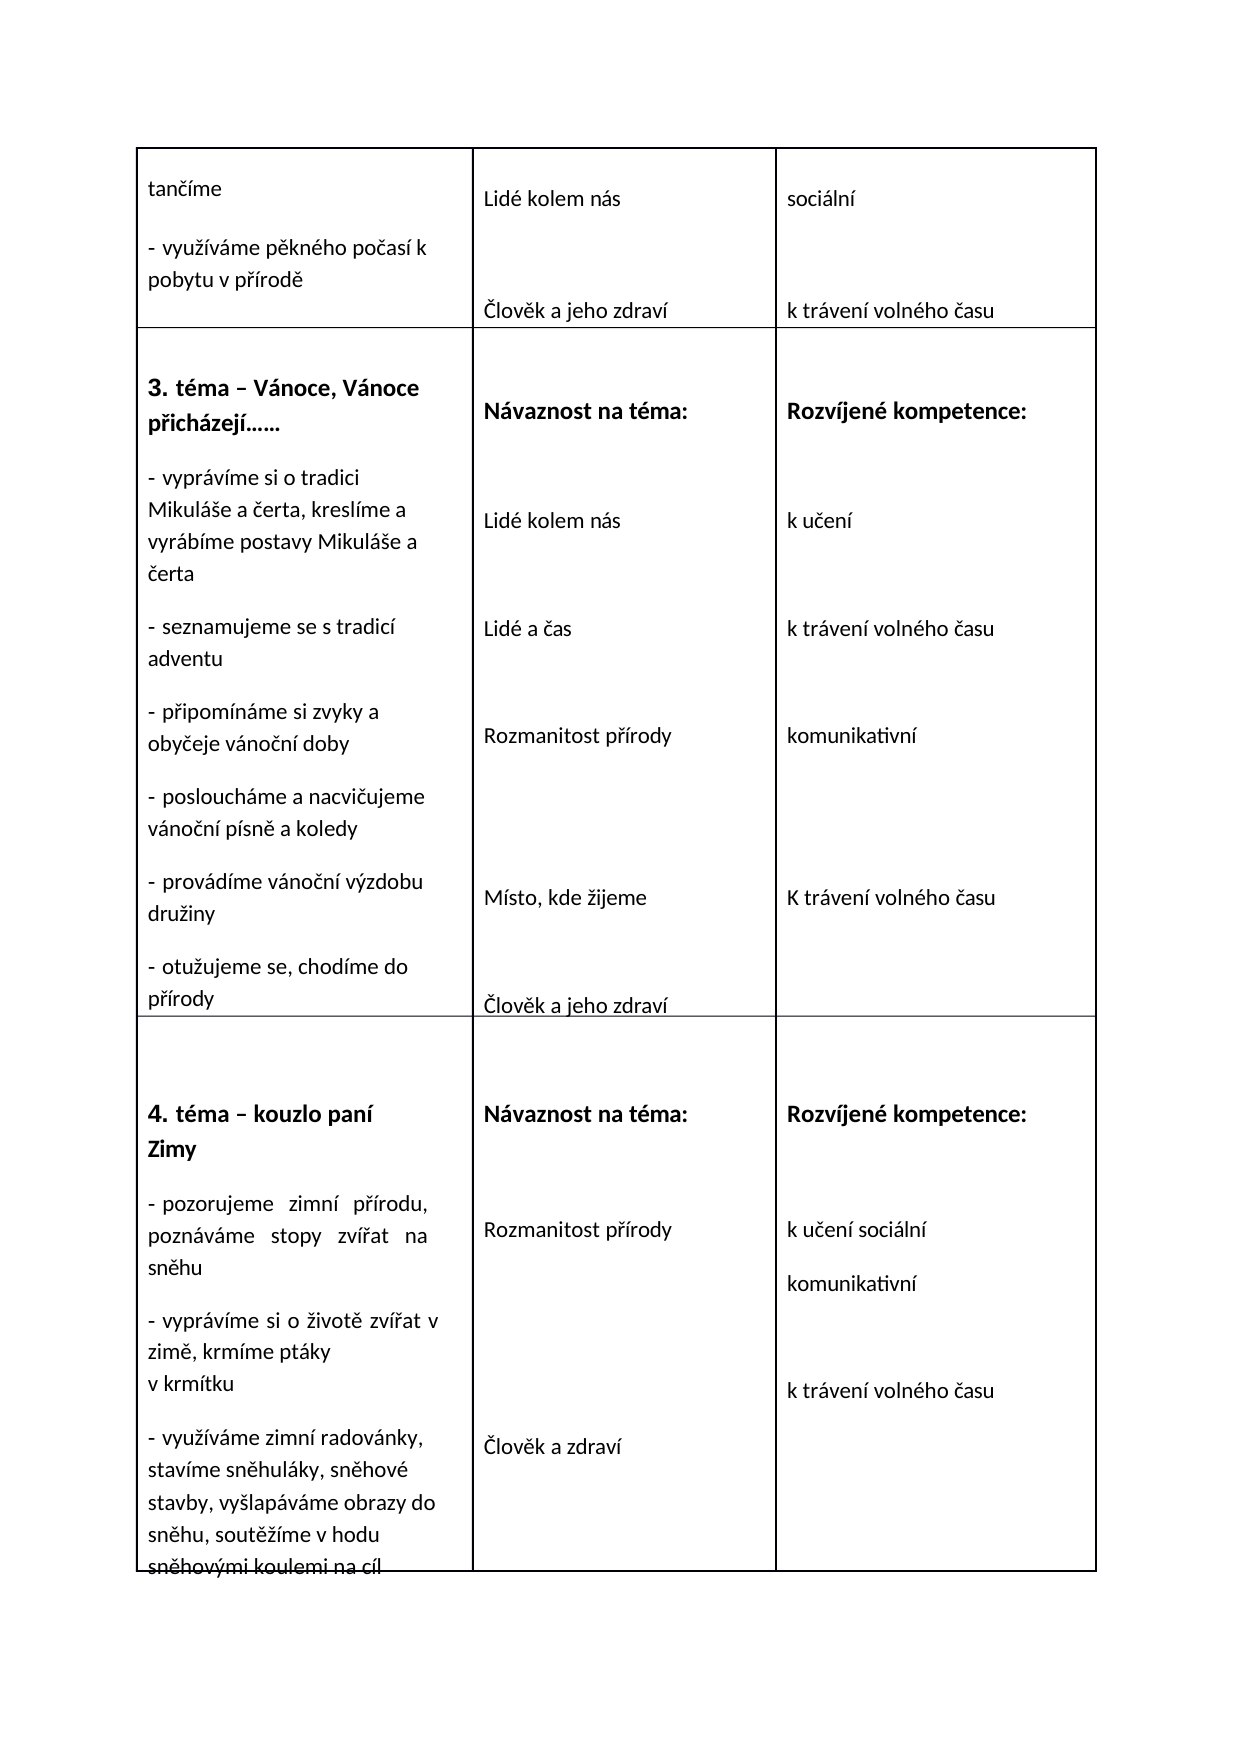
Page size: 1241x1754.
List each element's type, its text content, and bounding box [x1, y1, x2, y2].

text Člověk a jeho zdraví [483, 296, 695, 324]
text Člověk a jeho zdraví [483, 991, 722, 1019]
list využíváme zimní radovánky, stavíme sněhuláky, sněhové stavby, vyšlapáváme obrazy do sněhu, soutěžíme v hodu sněhovými koulemi na cíl [148, 1423, 451, 1580]
list seznamujeme se s tradicí adventu [148, 612, 422, 672]
text v krmítku [148, 1369, 455, 1397]
list připomínáme si zvyky a obyčeje vánoční doby [148, 697, 401, 757]
list vyprávíme si o tradici Mikuláše a čerta, kreslíme a vyrábíme postavy Mikuláše a čerta [148, 463, 443, 587]
text k trávení volného času [787, 614, 1103, 642]
subtitle Návaznost na téma: [483, 1098, 722, 1129]
text Lidé kolem nás [483, 184, 695, 212]
text komunikativní [787, 721, 1103, 749]
text K trávení volného času [787, 883, 1103, 912]
text k učení [787, 506, 1103, 534]
subtitle Rozvíjené kompetence: [787, 1098, 1103, 1129]
subtitle téma – kouzlo paní Zimy [148, 1098, 399, 1163]
text sociální [787, 184, 1103, 212]
text Rozmanitost přírody [483, 721, 722, 749]
list vyprávíme si o životě zvířat v zimě, krmíme ptáky [148, 1306, 438, 1365]
text Člověk a zdraví [483, 1432, 722, 1460]
text tančíme [148, 174, 443, 203]
text Lidé kolem nás [483, 506, 722, 534]
list provádíme vánoční výzdobu družiny [148, 867, 448, 927]
text Rozmanitost přírody [483, 1216, 722, 1243]
text k trávení volného času [787, 1376, 1103, 1404]
list pozorujeme zimní přírodu, poznáváme stopy zvířat na sněhu [148, 1189, 428, 1281]
list využíváme pěkného počasí k pobytu v přírodě [148, 233, 439, 293]
subtitle téma – Vánoce, Vánoce přicházejí…… [148, 372, 453, 438]
text k trávení volného času [787, 296, 1103, 324]
text Lidé a čas [483, 614, 722, 642]
text Místo, kde žijeme [483, 883, 722, 912]
subtitle Rozvíjené kompetence: [787, 395, 1103, 426]
subtitle Návaznost na téma: [483, 395, 722, 426]
list otužujeme se, chodíme do přírody [148, 952, 430, 1012]
list posloucháme a nacvičujeme vánoční písně a koledy [148, 782, 451, 842]
text k učení sociální komunikativní [787, 1216, 935, 1298]
